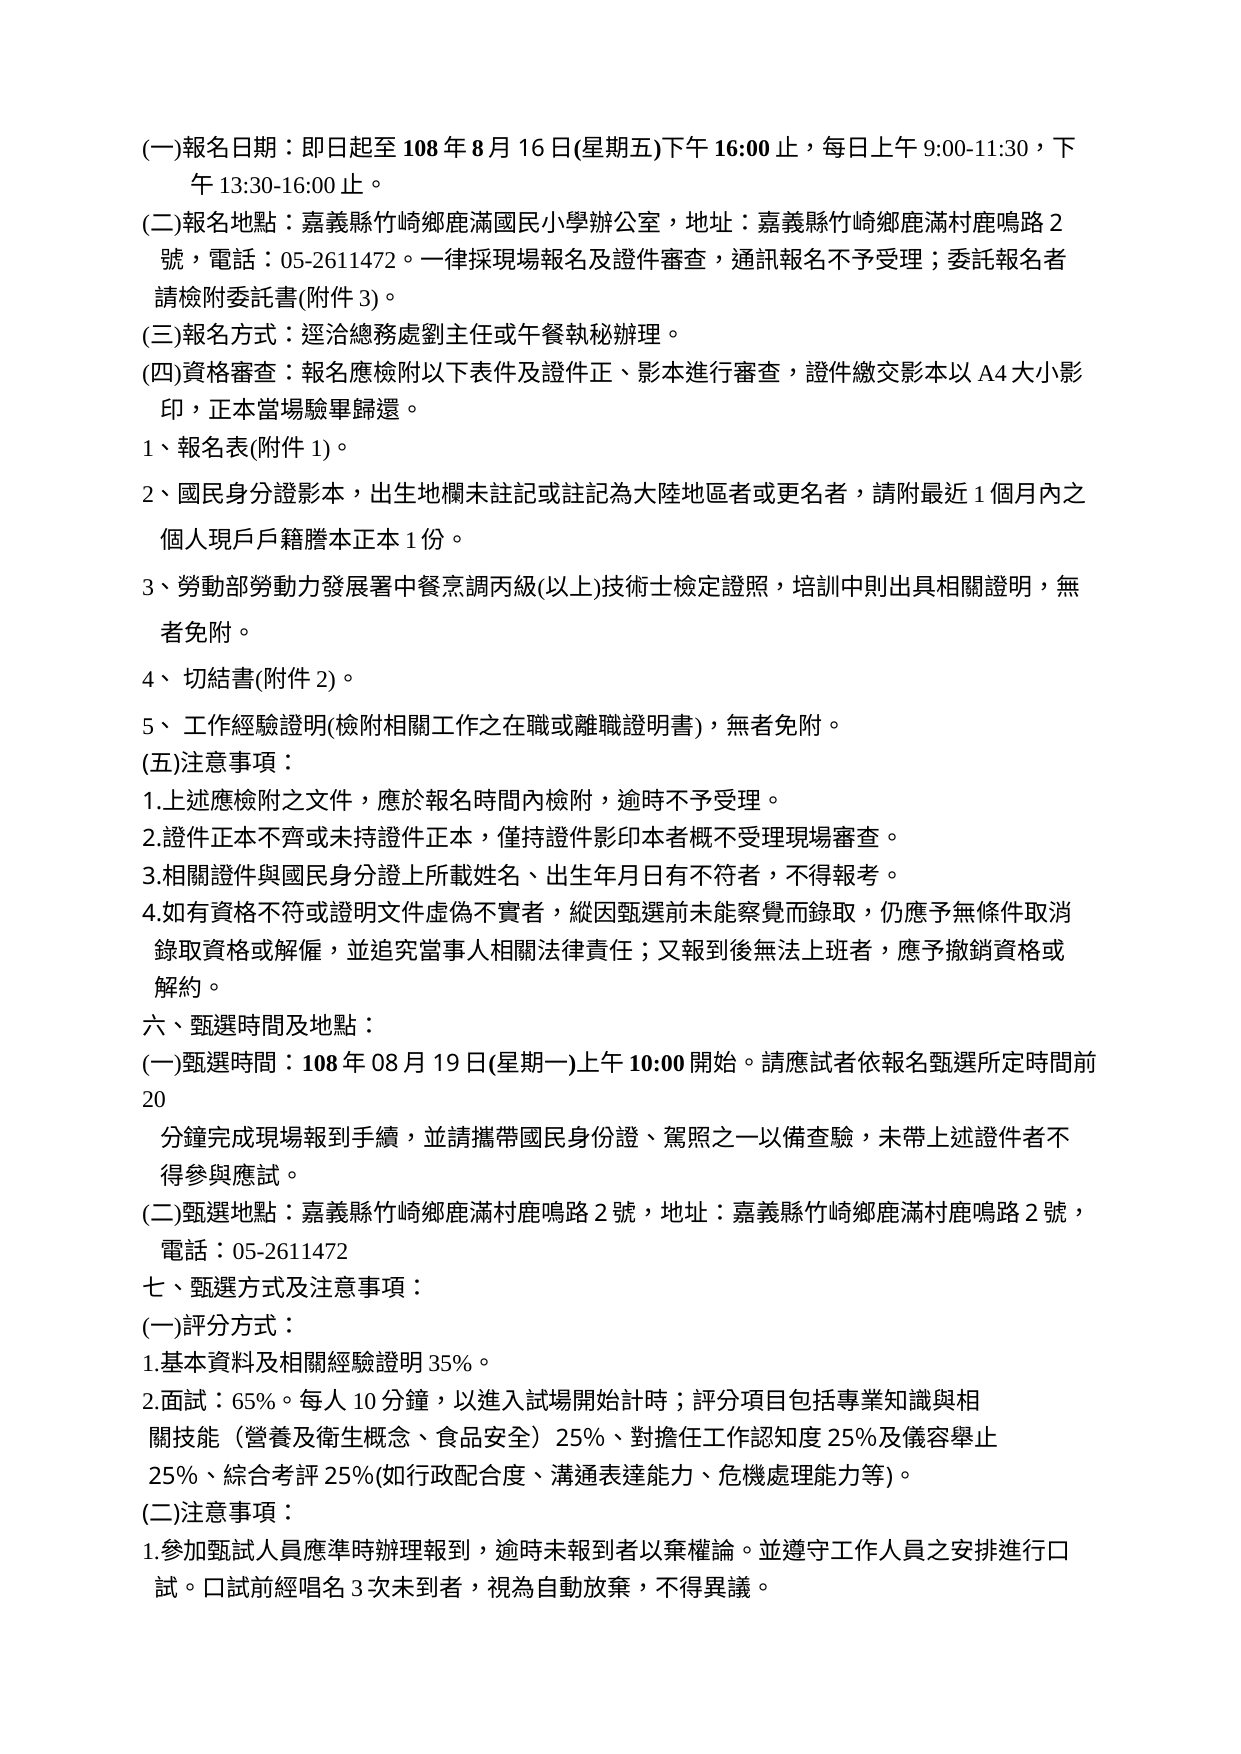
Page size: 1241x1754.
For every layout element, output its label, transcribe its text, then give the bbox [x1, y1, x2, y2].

text 1.參加甄試人員應準時辦理報到，逾時未報到者以棄權論。並遵守工作人員之安排進行口 [142, 1530, 1098, 1568]
text (一)報名日期：即日起至108年8月16日(星期五)下午16:00止，每日上午9:00-11:30，下午13:30-16:00止。 [142, 127, 1098, 202]
text 分鐘完成現場報到手續，並請攜帶國民身份證、駕照之一以備查驗，未帶上述證件者不 [142, 1118, 1098, 1155]
text 25％、綜合考評25％(如行政配合度、溝通表達能力、危機處理能力等)。 [142, 1455, 1098, 1493]
text (五)注意事項： [142, 743, 1098, 780]
text (二)甄選地點：嘉義縣竹崎鄉鹿滿村鹿鳴路2號，地址：嘉義縣竹崎鄉鹿滿村鹿鳴路2號， [142, 1193, 1098, 1230]
text (四)資格審查：報名應檢附以下表件及證件正、影本進行審查，證件繳交影本以A4大小影 [142, 352, 1098, 389]
text 5、 工作經驗證明(檢附相關工作之在職或離職證明書)，無者免附。 [142, 705, 1098, 743]
text 者免附。 [142, 612, 1098, 650]
text 七、甄選方式及注意事項： [142, 1268, 1098, 1305]
text 2.證件正本不齊或未持證件正本，僅持證件影印本者概不受理現場審查。 [142, 818, 1098, 855]
text 六、甄選時間及地點： [142, 1005, 1098, 1043]
text 請檢附委託書(附件3)。 [142, 277, 1098, 314]
text (二)報名地點：嘉義縣竹崎鄉鹿滿國民小學辦公室，地址：嘉義縣竹崎鄉鹿滿村鹿鳴路2 [142, 202, 1098, 239]
text 3、勞動部勞動力發展署中餐烹調丙級(以上)技術士檢定證照，培訓中則出具相關證明，無 [142, 566, 1098, 603]
text 解約。 [142, 968, 1098, 1005]
text 4、 切結書(附件2)。 [142, 659, 1098, 696]
text 得參與應試。 [142, 1155, 1098, 1193]
text 試。口試前經唱名3次未到者，視為自動放棄，不得異議。 [142, 1568, 1098, 1605]
text (一)甄選時間：108年08月19日(星期一)上午10:00開始。請應試者依報名甄選所定時間前20 [142, 1043, 1098, 1118]
text 印，正本當場驗畢歸還。 [142, 389, 1098, 427]
text 個人現戶戶籍謄本正本1份。 [142, 520, 1098, 557]
text (三)報名方式：逕洽總務處劉主任或午餐執秘辦理。 [142, 314, 1098, 352]
text (一)評分方式： [142, 1305, 1098, 1343]
text (二)注意事項： [142, 1493, 1098, 1530]
text 1.基本資料及相關經驗證明35%。 [142, 1343, 1098, 1380]
text 關技能（營養及衛生概念、食品安全）25％、對擔任工作認知度25％及儀容舉止 [142, 1418, 1098, 1455]
text 3.相關證件與國民身分證上所載姓名、出生年月日有不符者，不得報考。 [142, 855, 1098, 893]
text 錄取資格或解僱，並追究當事人相關法律責任；又報到後無法上班者，應予撤銷資格或 [142, 930, 1098, 968]
text 2.面試：65%。每人10分鐘，以進入試場開始計時；評分項目包括專業知識與相 [142, 1380, 1098, 1418]
text 2、國民身分證影本，出生地欄未註記或註記為大陸地區者或更名者，請附最近1個月內之 [142, 473, 1098, 511]
text 4.如有資格不符或證明文件虛偽不實者，縱因甄選前未能察覺而錄取，仍應予無條件取消 [142, 893, 1098, 930]
text 1.上述應檢附之文件，應於報名時間內檢附，逾時不予受理。 [142, 780, 1098, 818]
text 號，電話：05-2611472。一律採現場報名及證件審查，通訊報名不予受理；委託報名者 [142, 239, 1098, 277]
text 1、報名表(附件1)。 [142, 427, 1098, 464]
text 電話：05-2611472 [142, 1230, 1098, 1268]
